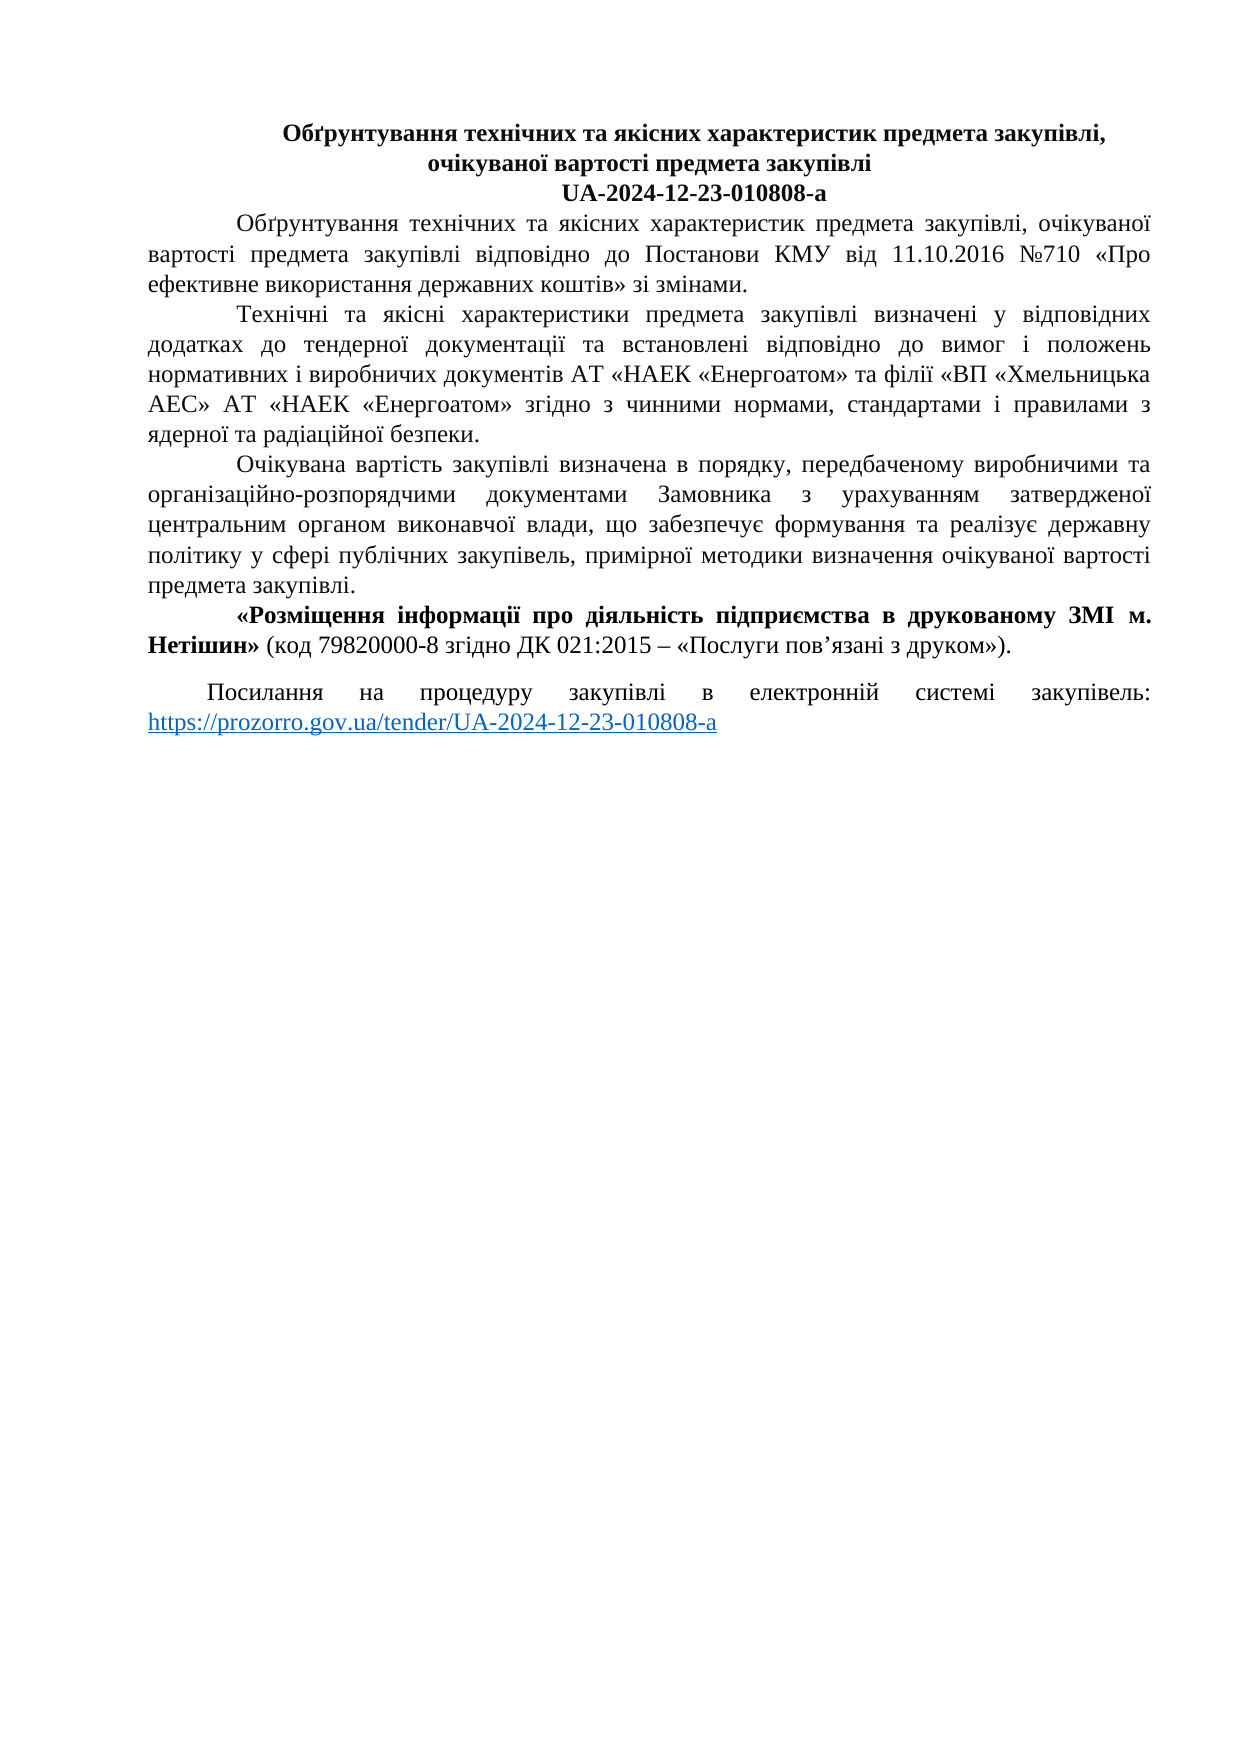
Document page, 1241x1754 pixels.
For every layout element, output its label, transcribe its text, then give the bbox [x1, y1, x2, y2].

text Обґрунтування технічних та якісних характеристик предмета закупівлі, очікуваної вартості предмета закупівлі відповідно до Постанови КМУ від 11.10.2016 №710 «Про ефективне використання державних коштів» зі змінами. [148, 208, 1152, 297]
text UA-2024-12-23-010808-a [148, 178, 1152, 207]
text «Розміщення інформації про діяльність підприємства в друкованому ЗМІ м. Нетішин» (код 79820000-8 згідно ДК 021:2015 – «Послуги пов’язані з друком»). [148, 600, 1152, 659]
text Посилання на процедуру закупівлі в електронній системі закупівель: https://prozorro.gov.ua/tender/UA-2024-12-23-010808-a [148, 677, 1152, 736]
text Очікувана вартість закупівлі визначена в порядку, передбаченому виробничими та організаційно-розпорядчими документами Замовника з урахуванням затвердженої центральним органом виконавчої влади, що забезпечує формування та реалізує державну політику у сфері публічних закупівель, примірної методики визначення очікуваної вартості предмета закупівлі. [148, 449, 1152, 598]
text Технічні та якісні характеристики предмета закупівлі визначені у відповідних додатках до тендерної документації та встановлені відповідно до вимог і положень нормативних і виробничих документів АТ «НАЕК «Енергоатом» та філії «ВП «Хмельницька АЕС» АТ «НАЕК «Енергоатом» згідно з чинними нормами, стандартами і правилами з ядерної та радіаційної безпеки. [148, 299, 1152, 448]
text Обґрунтування технічних та якісних характеристик предмета закупівлі, очікуваної вартості предмета закупівлі [148, 118, 1152, 177]
